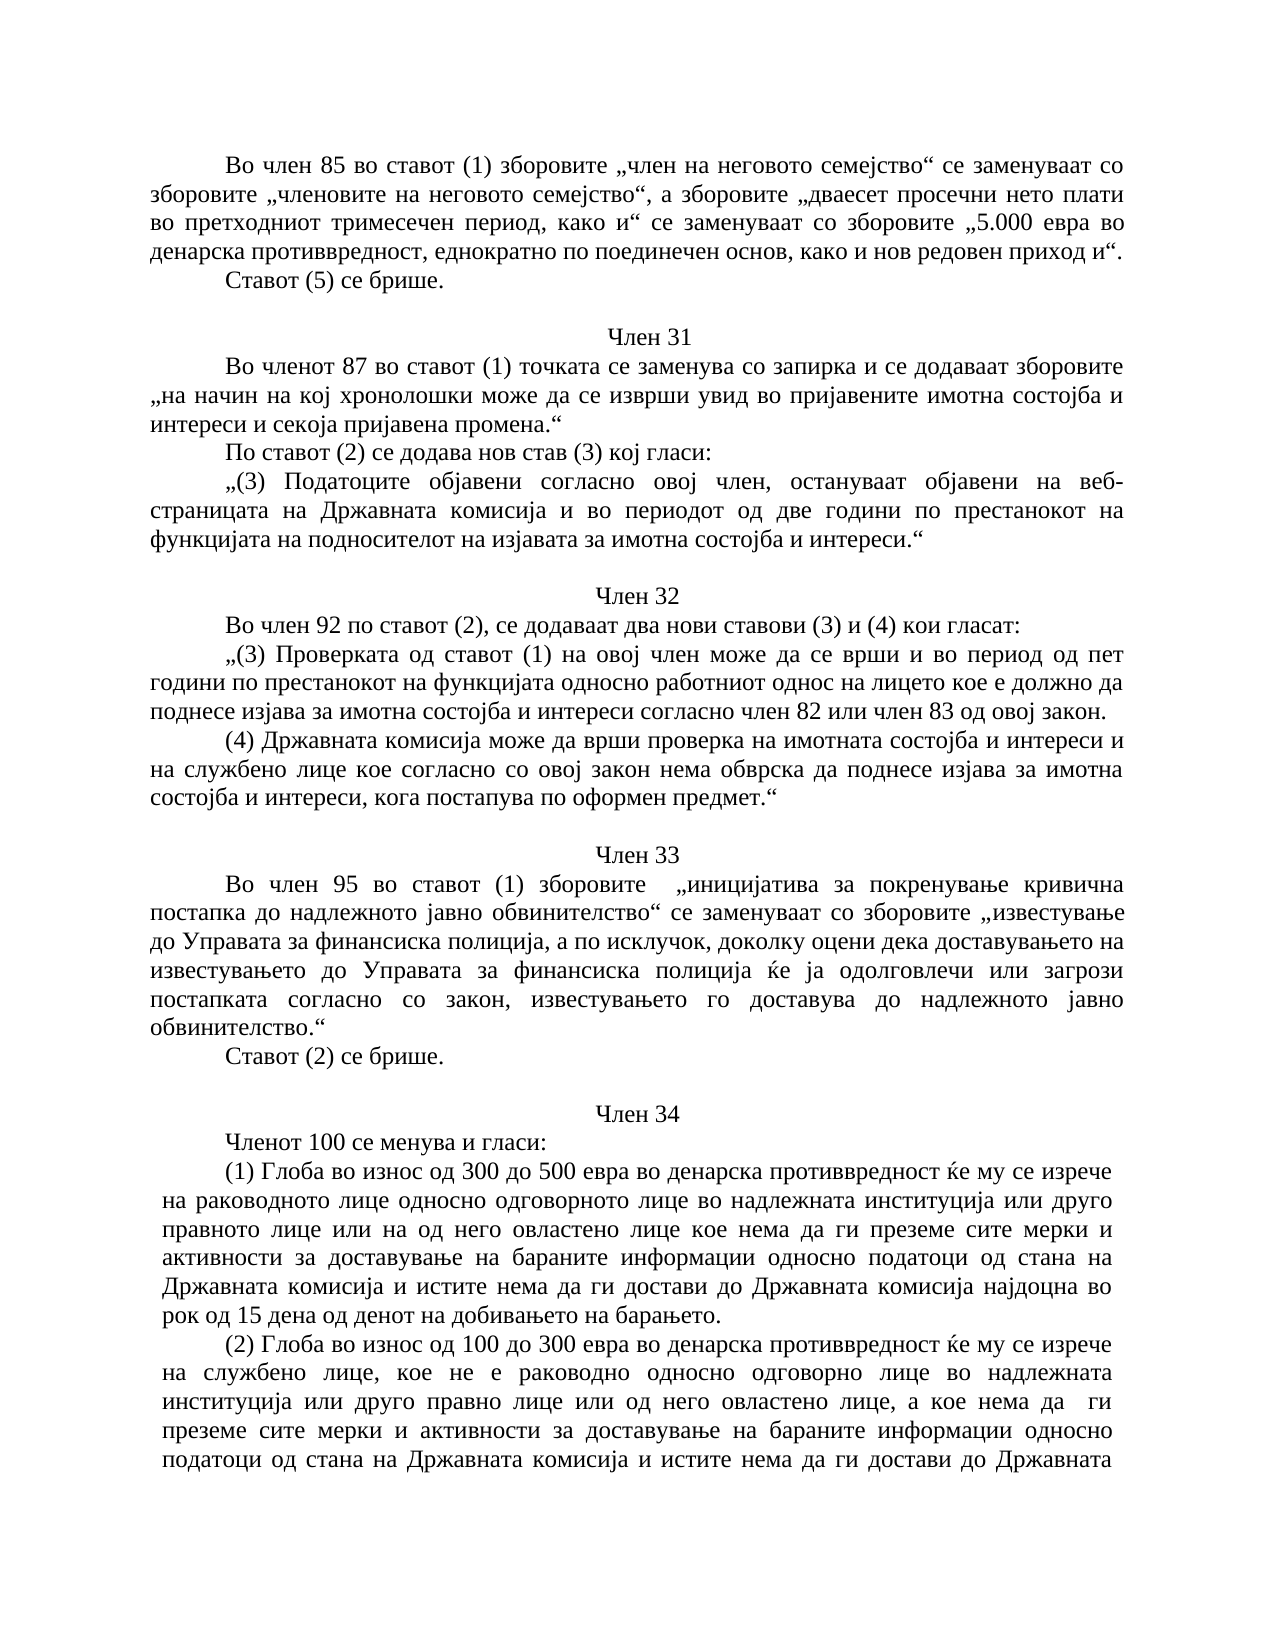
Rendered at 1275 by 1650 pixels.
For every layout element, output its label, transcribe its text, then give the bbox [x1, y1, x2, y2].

text Во член 92 по ставот (2), се додаваат два нови ставови (3) и (4) кои гласат: [150, 610, 1125, 639]
text Во член 95 во ставот (1) зборовите „иницијатива за покренување кривична постапка до надлежното јавно обвинителство“ се заменуваат со зборовите „известување до Управата за финансиска полиција, а по исклучок, доколку оцени дека доставувањето на известувањето до Управата за финансиска полиција ќе ја одолговлечи или загрози постапката согласно со закон, известувањето го доставува до надлежното јавно обвинителство.“ [150, 869, 1125, 1041]
text Во член 85 во ставот (1) зборовите „член на неговото семејство“ се заменуваат со зборовите „членовите на неговото семејство“, а зборовите „дваесет просечни нето плати во претходниот тримесечен период, како и“ се заменуваат со зборовите „5.000 евра во денарска противвредност, еднократно по поединечен основ, како и нов редовен приход и“. [150, 150, 1125, 265]
text „(3) Податоците објавени согласно овој член, остануваат објавени на веб-страницата на Државната комисија и во периодот од две години по престанокот на функцијата на подносителот на изјавата за имотна состојба и интереси.“ [150, 466, 1125, 552]
text Член 31 [607, 322, 1125, 351]
text Во членот 87 во ставот (1) точката се заменува со запирка и се додаваат зборовите „на начин на кој хронолошки може да се изврши увид во пријавените имотна состојба и интереси и секоја пријавена промена.“ [150, 351, 1125, 437]
text Член 33 [150, 840, 1125, 869]
text (4) Државната комисија може да врши проверка на имотната состојба и интереси и на службено лице кое согласно со овој закон нема обврска да поднесе изјава за имотна состојба и интереси, кога постапува по оформен предмет.“ [150, 725, 1125, 811]
text Ставот (5) се брише. [150, 265, 1125, 294]
text Ставот (2) се брише. [150, 1041, 1125, 1070]
text (1) Глоба во износ од 300 до 500 евра во денарска противвредност ќе му се изрече на раководното лице односно одговорното лице во надлежната институција или друго правното лице или на од него овластено лице кое нема да ги преземе сите мерки и активности за доставување на бараните информации односно податоци од стана на Државната комисија и истите нема да ги достави до Државната комисија најдоцна во рок од 15 дена од денот на добивањето на барањето. [162, 1156, 1114, 1329]
text Член 32 [150, 581, 1125, 610]
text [162, 1329, 1114, 1472]
text По ставот (2) се додава нов став (3) кој гласи: [150, 437, 1125, 466]
text „(3) Проверката од ставот (1) на овој член може да се врши и во период од пет години по престанокот на функцијата односно работниот однос на лицето кое е должно да поднесе изјава за имотна состојба и интереси согласно член 82 или член 83 од овој закон. [150, 639, 1125, 725]
text Член 34 [150, 1099, 1125, 1127]
text Членот 100 се менува и гласи: [150, 1127, 1125, 1156]
